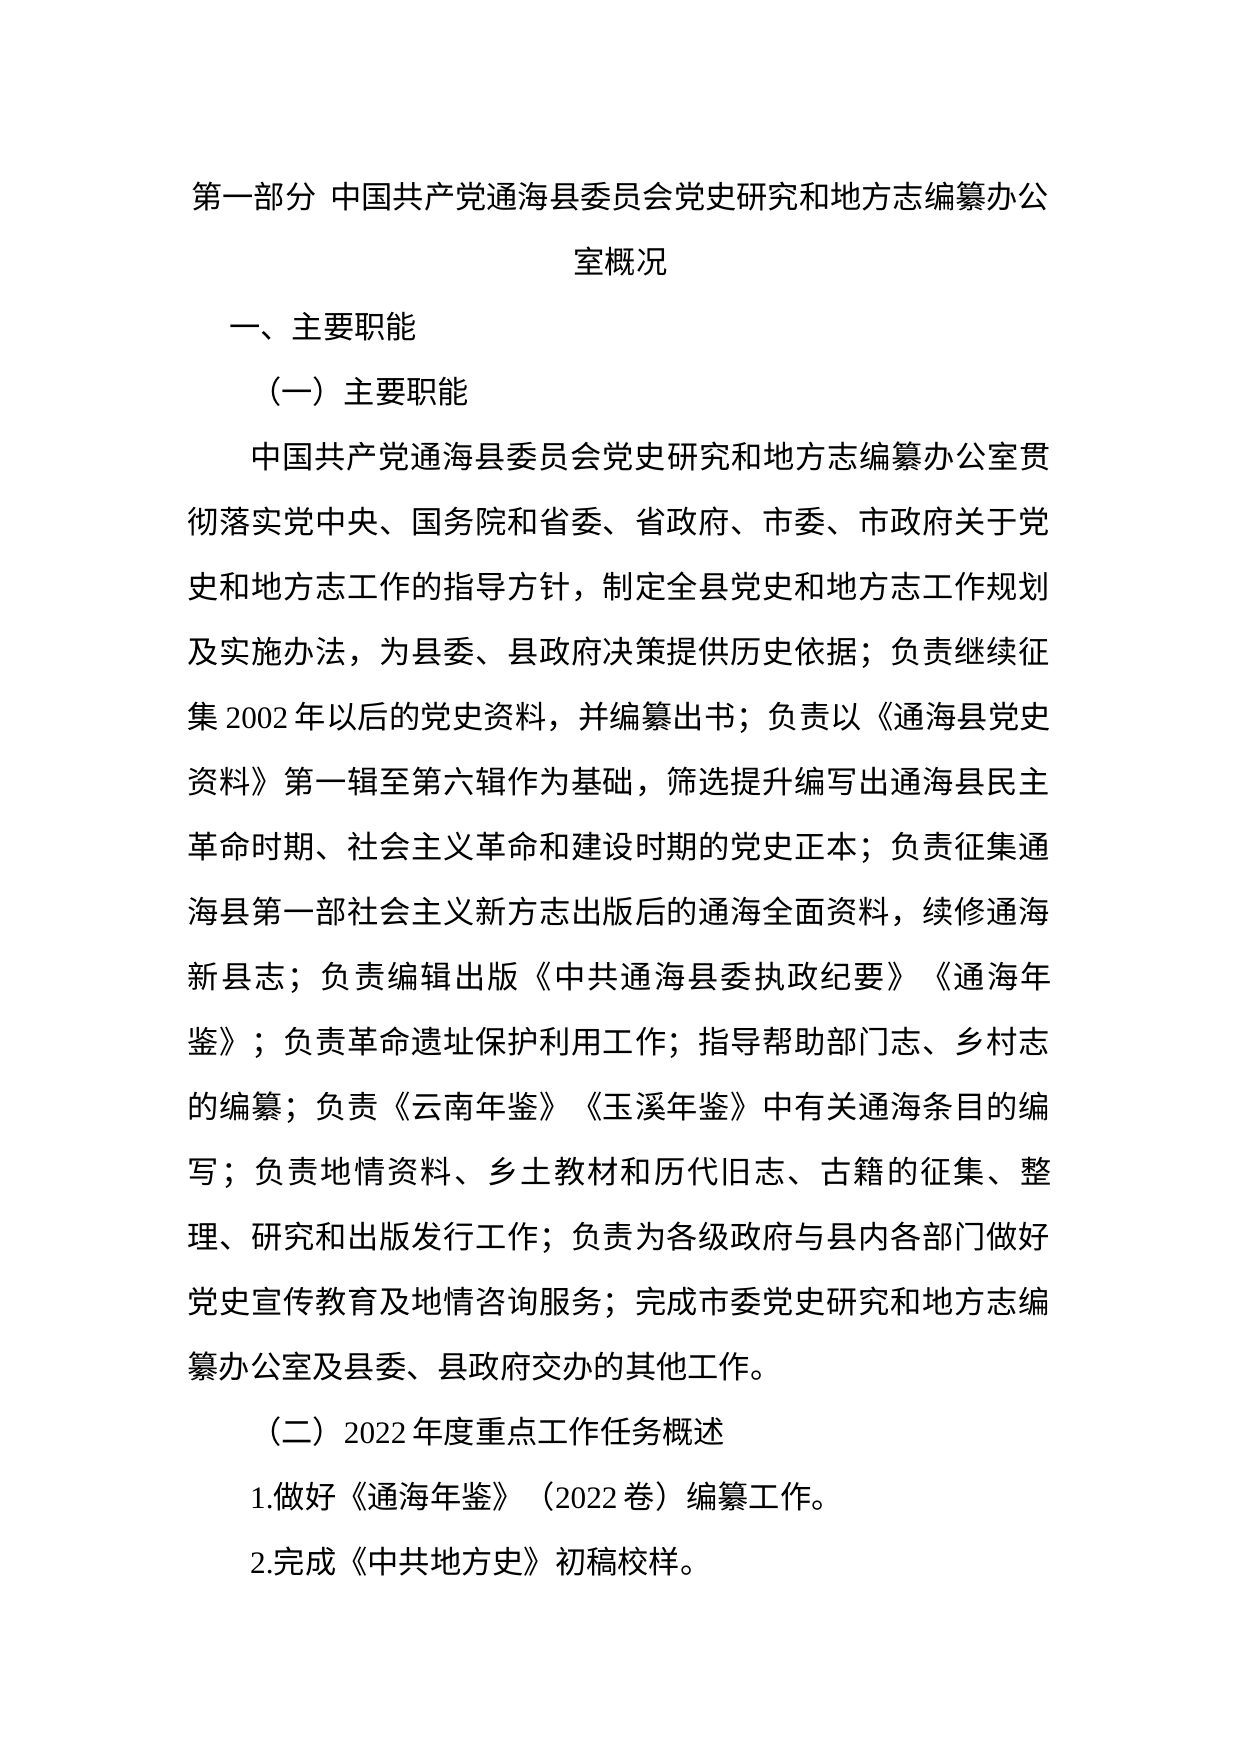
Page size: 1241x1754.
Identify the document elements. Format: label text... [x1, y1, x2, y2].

text 中国共产党通海县委员会党史研究和地方志编纂办公室贯彻落实党中央、国务院和省委、省政府、市委、市政府关于党史和地方志工作的指导方针，制定全县党史和地方志工作规划及实施办法，为县委、县政府决策提供历史依据；负责继续征集2002年以后的党史资料，并编纂出书；负责以《通海县党史资料》第一辑至第六辑作为基础，筛选提升编写出通海县民主革命时期、社会主义革命和建设时期的党史正本；负责征集通海县第一部社会主义新方志出版后的通海全面资料，续修通海新县志；负责编辑出版《中共通海县委执政纪要》《通海年鉴》；负责革命遗址保护利用工作；指导帮助部门志、乡村志的编纂；负责《云南年鉴》《玉溪年鉴》中有关通海条目的编写；负责地情资料、乡土教材和历代旧志、古籍的征集、整理、研究和出版发行工作；负责为各级政府与县内各部门做好党史宣传教育及地情咨询服务；完成市委党史研究和地方志编纂办公室及县委、县政府交办的其他工作。 [187, 422, 1053, 1397]
text 2.完成《中共地方史》初稿校样。 [187, 1527, 1053, 1592]
text 一、主要职能 [187, 292, 1053, 357]
text （一）主要职能 [187, 357, 1053, 422]
text （二）2022年度重点工作任务概述 [187, 1397, 1053, 1462]
text 第一部分 中国共产党通海县委员会党史研究和地方志编纂办公室概况 [187, 162, 1053, 292]
text 1.做好《通海年鉴》（2022卷）编纂工作。 [187, 1462, 1053, 1527]
